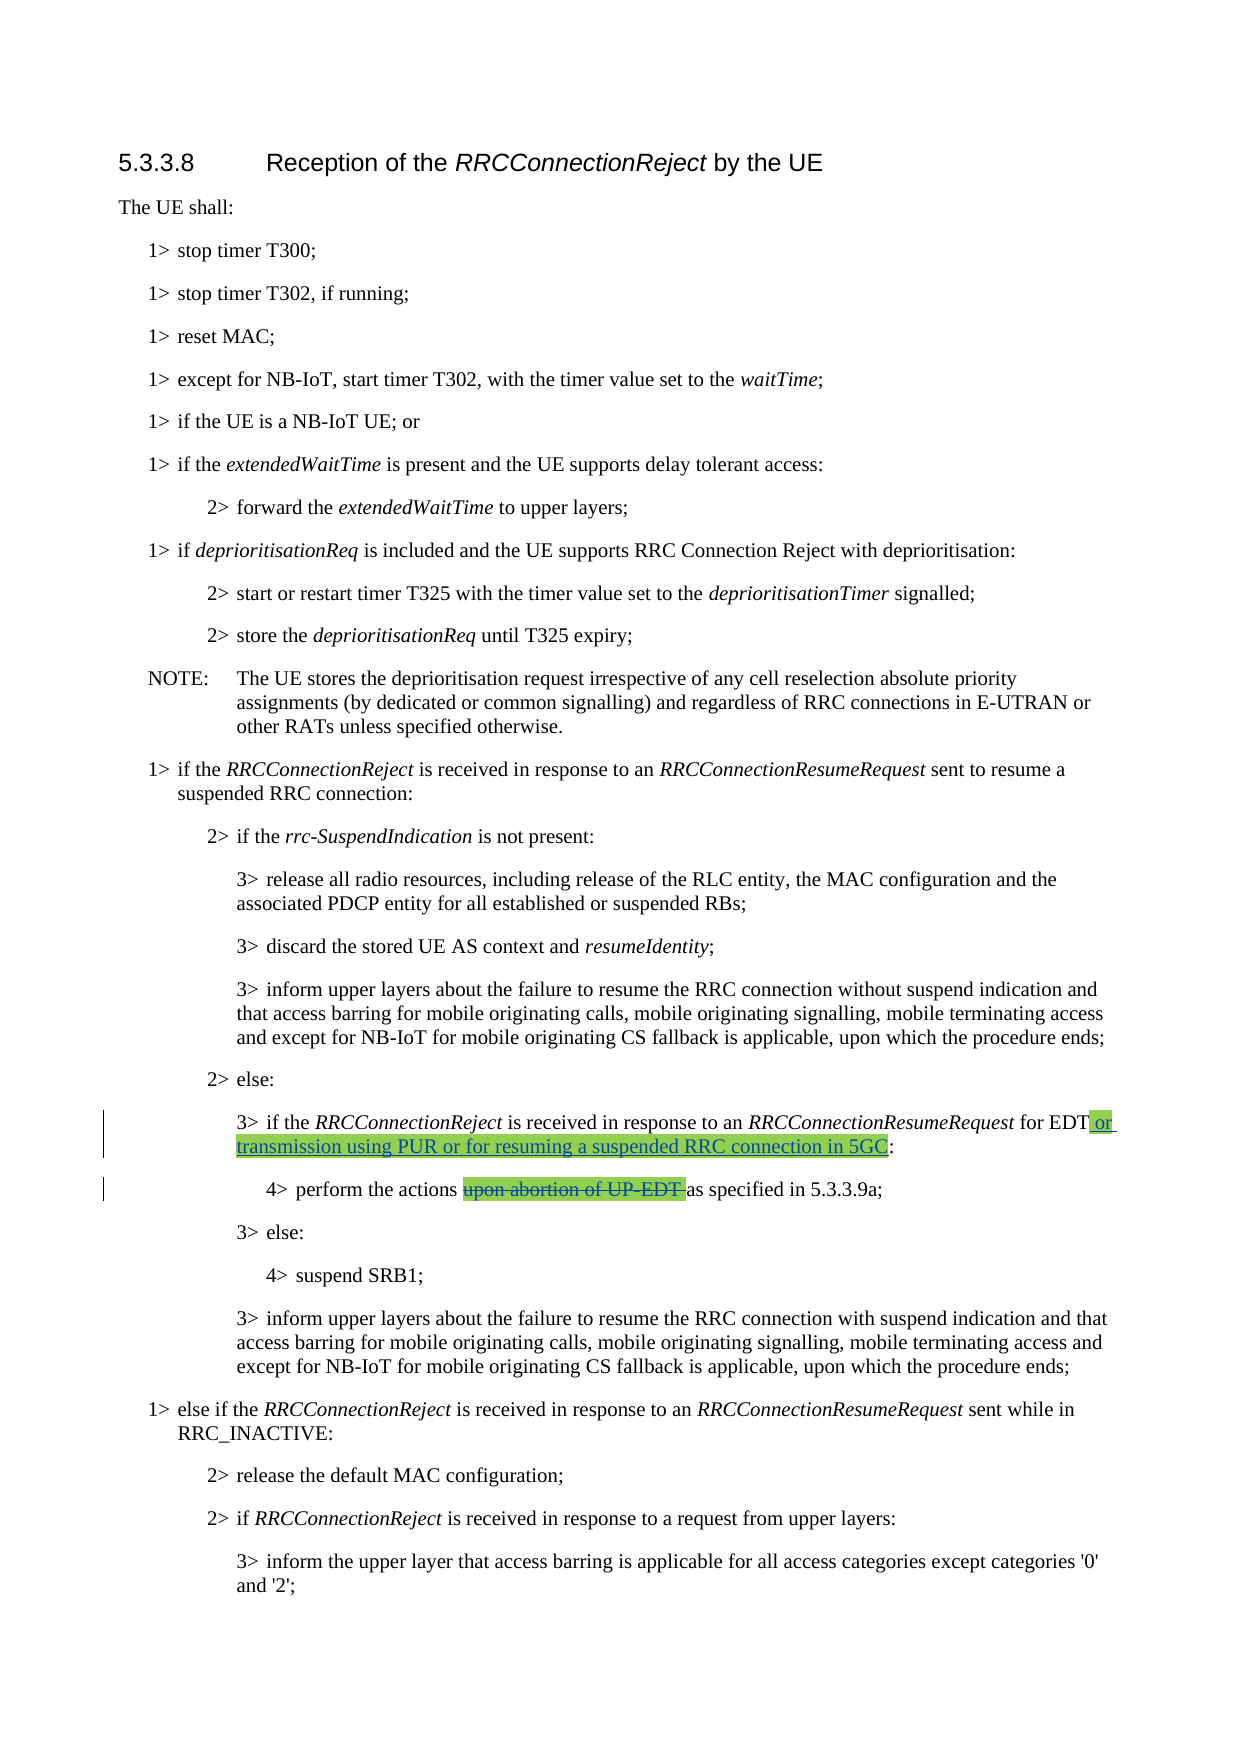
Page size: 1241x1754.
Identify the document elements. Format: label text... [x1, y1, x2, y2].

text 1> stop timer T300; [148, 238, 1122, 262]
text 4> perform the actions as specified in 5.3.3.9a; [686, 1177, 1122, 1201]
text 1> stop timer T302, if running; [148, 281, 1122, 305]
text 2> if the rrc-SuspendIndication is not present: [207, 824, 1122, 848]
text NOTE: The UE stores the deprioritisation request irrespective of any cell reselection absolute priority assignments (by dedicated or common signalling) and regardless of RRC connections in E-UTRAN or other RATs unless specified otherwise. [148, 666, 1122, 738]
text 1> except for NB-IoT, start timer T302, with the timer value set to the waitTime; [148, 366, 1122, 391]
text 3> else: [236, 1220, 1122, 1244]
text 2> else: [207, 1067, 1122, 1091]
text 3> inform upper layers about the failure to resume the RRC connection without suspend indication and that access barring for mobile originating calls, mobile originating signalling, mobile terminating access and except for NB-IoT for mobile originating CS fallback is applicable, upon which the procedure ends; [236, 976, 1122, 1049]
text 2> release the default MAC configuration; [207, 1463, 1122, 1487]
text 1> reset MAC; [148, 324, 1122, 348]
text 2> store the deprioritisationReq until T325 expiry; [207, 623, 1122, 647]
text The UE shall: [118, 195, 1122, 219]
text 1> if the RRCConnectionReject is received in response to an RRCConnectionResumeRequest sent to resume a suspended RRC connection: [148, 757, 1122, 805]
text 3> if the RRCConnectionReject is received in response to an RRCConnectionResumeRequest for EDT: [236, 1110, 1122, 1158]
text 1> if the extendedWaitTime is present and the UE supports delay tolerant access: [148, 452, 1122, 476]
text 2> if RRCConnectionReject is received in response to a request from upper layers: [207, 1506, 1122, 1530]
text 1> else if the RRCConnectionReject is received in response to an RRCConnectionResumeRequest sent while in RRC_INACTIVE: [148, 1396, 1122, 1444]
text 1> if deprioritisationReq is included and the UE supports RRC Connection Reject with deprioritisation: [148, 538, 1122, 562]
text 4> perform the actions as specified in 5.3.3.9a; [266, 1177, 463, 1201]
text 3> release all radio resources, including release of the RLC entity, the MAC configuration and the associated PDCP entity for all established or suspended RBs; [236, 867, 1122, 915]
text 1> if the UE is a NB-IoT UE; or [148, 409, 1122, 433]
text 2> forward the extendedWaitTime to upper layers; [207, 495, 1122, 519]
text 3> inform the upper layer that access barring is applicable for all access categories except categories '0' and '2'; [236, 1549, 1122, 1597]
text 3> discard the stored UE AS context and resumeIdentity; [236, 934, 1122, 958]
text 2> start or restart timer T325 with the timer value set to the deprioritisationTimer signalled; [207, 581, 1122, 604]
text 3> inform upper layers about the failure to resume the RRC connection with suspend indication and that access barring for mobile originating calls, mobile originating signalling, mobile terminating access and except for NB-IoT for mobile originating CS fallback is applicable, upon which the procedure ends; [236, 1306, 1122, 1378]
subtitle 5.3.3.8 Reception of the RRCConnectionReject by the UE [118, 148, 1122, 176]
text 4> suspend SRB1; [266, 1263, 1122, 1287]
